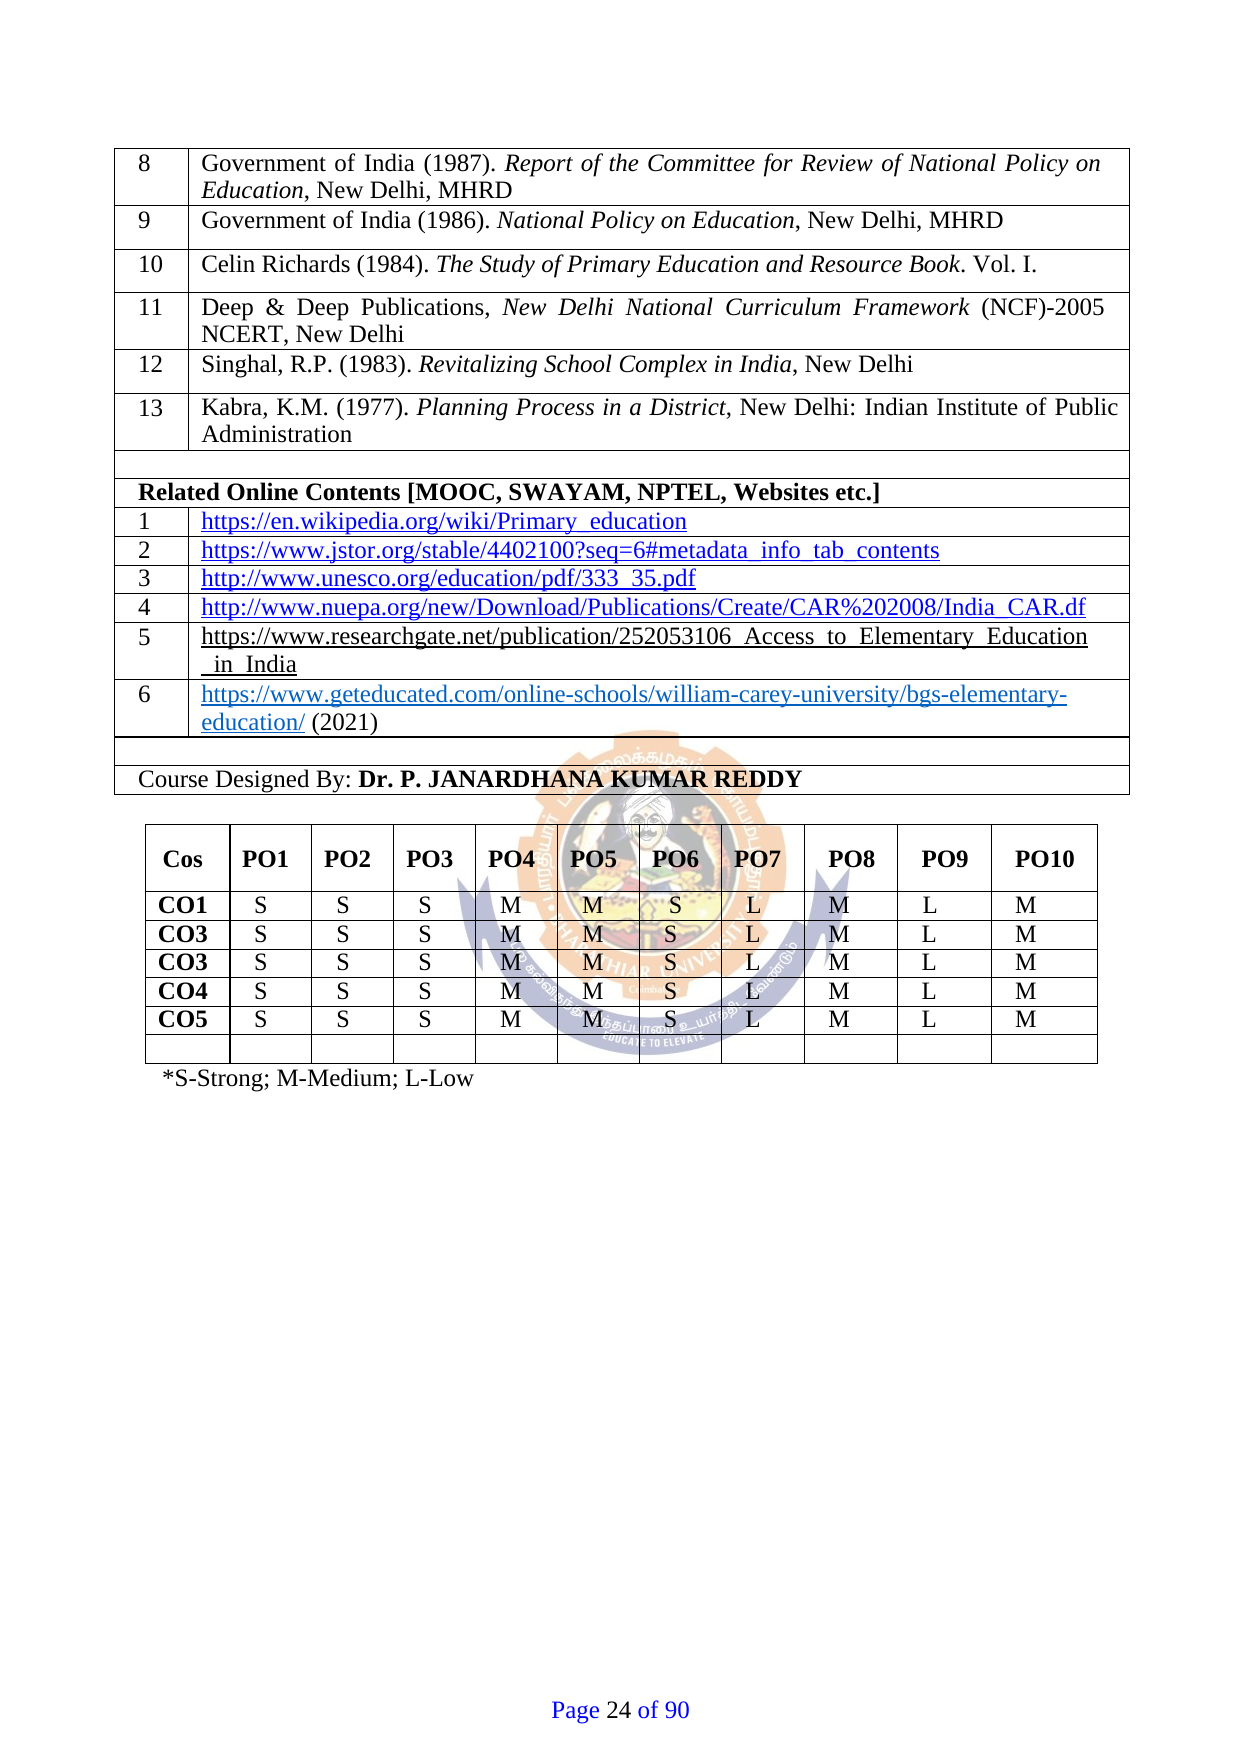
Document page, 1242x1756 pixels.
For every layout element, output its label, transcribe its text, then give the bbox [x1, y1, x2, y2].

table_cell L [722, 892, 804, 920]
table_cell Course Designed By: Dr. P. JANARDHANA KUMAR REDDY [115, 766, 1129, 794]
table_cell 4 [115, 594, 188, 622]
table_header PO1 [231, 825, 311, 891]
table_cell L [722, 978, 804, 1006]
table_cell http://www.unesco.org/education/pdf/333_35.pdf [189, 566, 1129, 593]
table_cell S [312, 978, 393, 1006]
table_cell M [992, 1007, 1097, 1034]
table_cell 11 [115, 293, 188, 349]
table_cell M [476, 950, 557, 977]
table_cell S [394, 921, 475, 948]
table_cell S [312, 1007, 393, 1034]
table_cell S [640, 921, 721, 948]
table_header Cos [146, 825, 229, 891]
table_cell 6 [115, 680, 188, 736]
table_cell M [558, 921, 639, 948]
table_cell L [898, 921, 991, 948]
table_cell 3 [115, 566, 188, 593]
table_cell S [394, 978, 475, 1006]
table_cell M [992, 978, 1097, 1006]
table_cell https://en.wikipedia.org/wiki/Primary_education [189, 508, 1129, 536]
table_cell https://www.geteducated.com/online-schools/william-carey-university/bgs-elementary- education/ (2021) [189, 680, 1129, 736]
table_cell https://www.researchgate.net/publication/252053106_Access_to_Elementary_Education _in_India [189, 623, 1129, 679]
table_cell M [805, 950, 897, 977]
table_cell M [558, 950, 639, 977]
table_cell [394, 1035, 475, 1063]
table_cell L [722, 950, 804, 977]
table_cell M [992, 950, 1097, 977]
table_cell CO1 [146, 892, 229, 920]
table_cell L [898, 892, 991, 920]
table_cell 12 [115, 350, 188, 392]
table_cell [312, 1035, 393, 1063]
table_cell 9 [115, 206, 188, 249]
table_cell [640, 1035, 721, 1063]
table_cell L [898, 1007, 991, 1034]
table_cell S [312, 950, 393, 977]
table_cell [722, 1035, 804, 1063]
table_header 8 [115, 149, 188, 205]
table_header Government of India (1987). Report of the Committee for Review of National Policy on Education, New Delhi, MHRD [189, 149, 1129, 205]
table_cell S [640, 1007, 721, 1034]
table_cell [476, 1035, 557, 1063]
table_cell S [231, 978, 311, 1006]
table_cell L [898, 950, 991, 977]
table_cell http://www.nuepa.org/new/Download/Publications/Create/CAR%202008/India_CAR.df [189, 594, 1129, 622]
table_header PO9 [898, 825, 991, 891]
table_cell CO4 [146, 978, 229, 1006]
picture [450, 795, 855, 824]
table_cell M [805, 1007, 897, 1034]
table_cell M [805, 978, 897, 1006]
table_cell S [394, 950, 475, 977]
table_cell M [805, 892, 897, 920]
table_cell Kabra, K.M. (1977). Planning Process in a District, New Delhi: Indian Institute of Public Administration [189, 394, 1129, 450]
table_cell M [558, 892, 639, 920]
table_cell S [231, 921, 311, 948]
table_cell M [476, 978, 557, 1006]
table_cell [558, 1035, 639, 1063]
table_cell CO5 [146, 1007, 229, 1034]
table_cell M [476, 921, 557, 948]
table_cell Deep & Deep Publications, New Delhi National Curriculum Framework (NCF)-2005 NCERT, New Delhi [189, 293, 1129, 349]
table_cell M [558, 978, 639, 1006]
table_cell 13 [115, 394, 188, 450]
table_cell S [640, 950, 721, 977]
table_cell M [476, 1007, 557, 1034]
table_cell [805, 1035, 897, 1063]
table_cell [115, 451, 1129, 478]
table_cell S [312, 921, 393, 948]
table_cell Celin Richards (1984). The Study of Primary Education and Resource Book. Vol. I. [189, 250, 1129, 292]
table_cell L [722, 921, 804, 948]
table_cell L [722, 1007, 804, 1034]
text *S-Strong; M-Medium; L-Low [162, 1064, 1179, 1092]
table_cell S [231, 1007, 311, 1034]
table_cell M [805, 921, 897, 948]
table_header PO10 [992, 825, 1097, 891]
table_cell S [394, 1007, 475, 1034]
table_cell S [231, 892, 311, 920]
table_cell [146, 1035, 229, 1063]
table_cell M [476, 892, 557, 920]
table_header PO2 [312, 825, 393, 891]
table_header PO3 [394, 825, 475, 891]
table_cell 5 [115, 623, 188, 679]
table_header PO6 [640, 825, 721, 891]
table_cell Related Online Contents [MOOC, SWAYAM, NPTEL, Websites etc.] [115, 479, 1129, 507]
table_cell M [992, 921, 1097, 948]
table_cell CO3 [146, 950, 229, 977]
table_cell S [394, 892, 475, 920]
table_header PO8 [805, 825, 897, 891]
table_cell 2 [115, 537, 188, 564]
table_cell [992, 1035, 1097, 1063]
table_header PO5 [558, 825, 639, 891]
table_cell S [312, 892, 393, 920]
table_cell S [640, 892, 721, 920]
table_cell S [231, 950, 311, 977]
table_cell CO3 [146, 921, 229, 948]
table_cell [898, 1035, 991, 1063]
table_cell https://www.jstor.org/stable/4402100?seq=6#metadata_info_tab_contents [189, 537, 1129, 564]
table_header PO4 [476, 825, 557, 891]
table_cell S [640, 978, 721, 1006]
table_cell L [898, 978, 991, 1006]
table_cell [231, 1035, 311, 1063]
table_cell 1 [115, 508, 188, 536]
table_cell [115, 738, 1129, 765]
table_cell M [558, 1007, 639, 1034]
table_cell Singhal, R.P. (1983). Revitalizing School Complex in India, New Delhi [189, 350, 1129, 392]
table_cell M [992, 892, 1097, 920]
table_cell 10 [115, 250, 188, 292]
table_header PO7 [722, 825, 804, 891]
table_cell Government of India (1986). National Policy on Education, New Delhi, MHRD [189, 206, 1129, 249]
